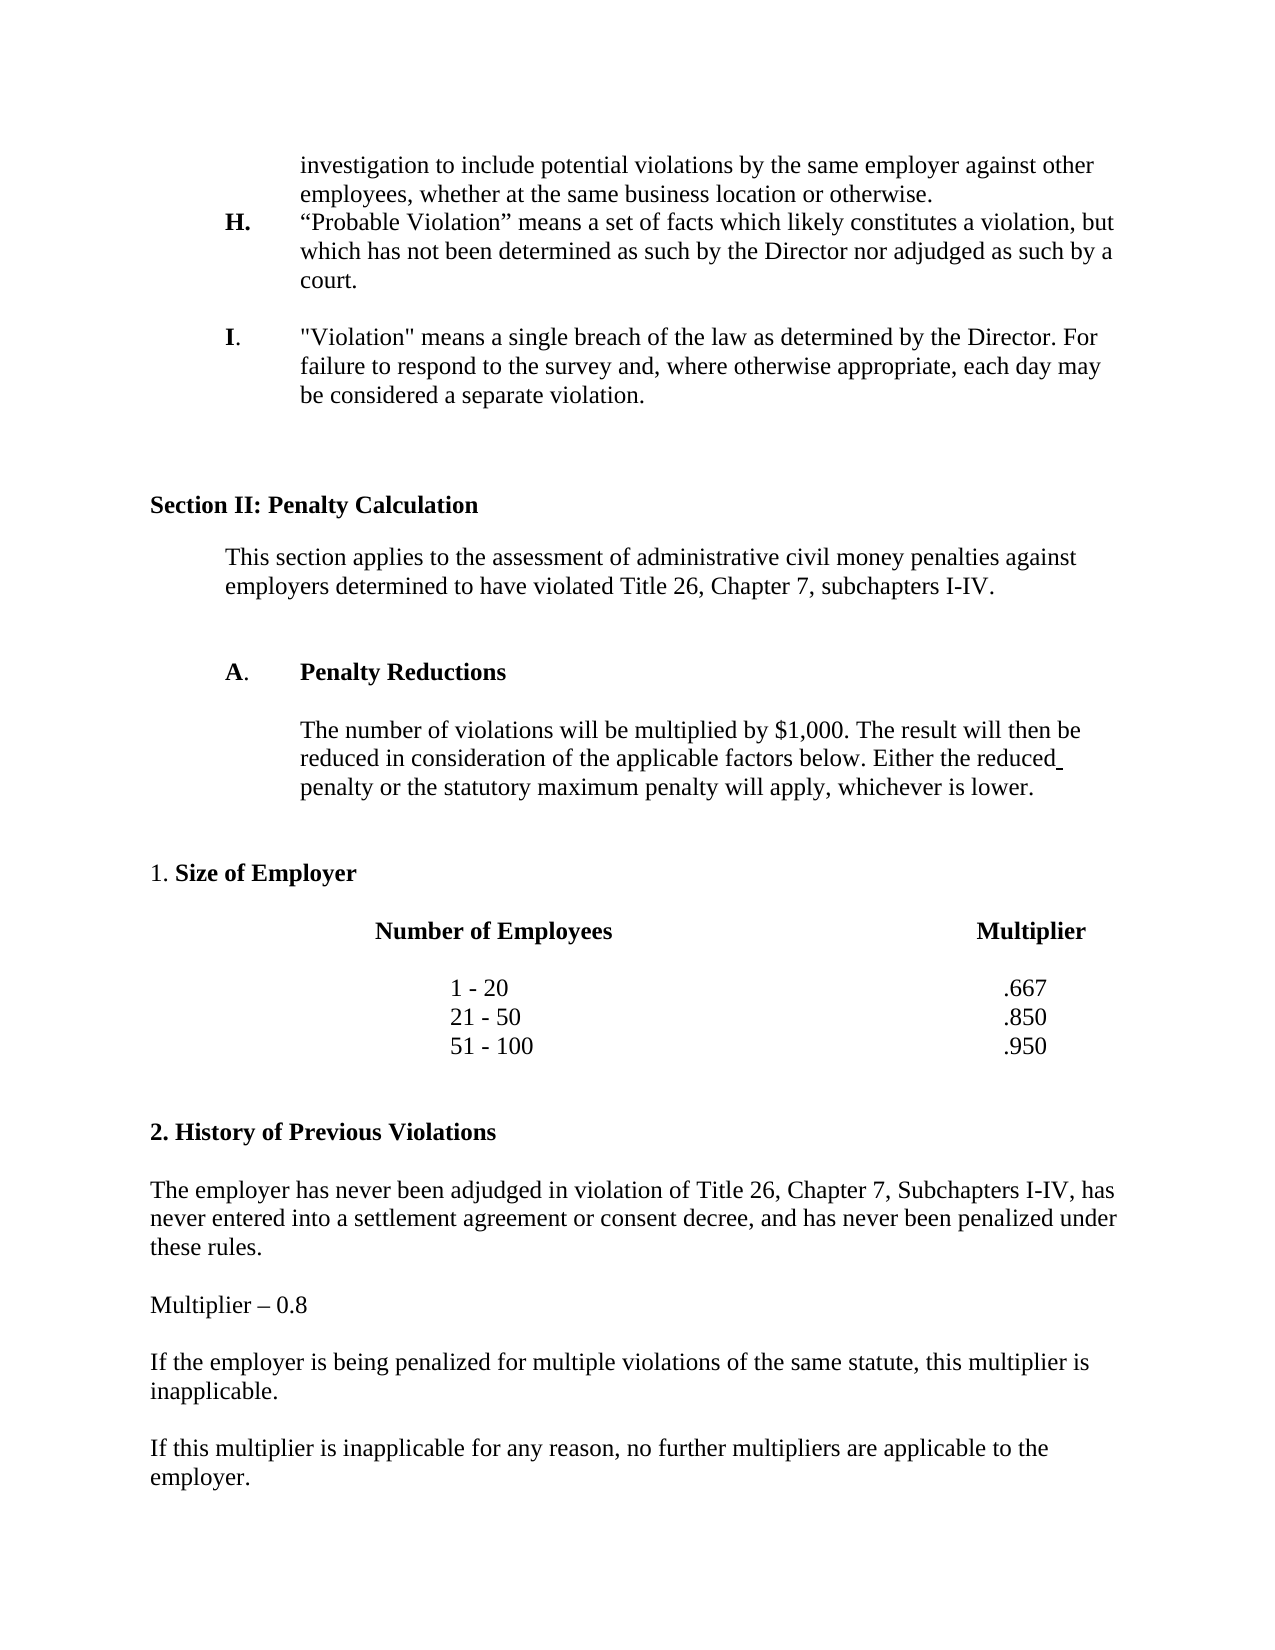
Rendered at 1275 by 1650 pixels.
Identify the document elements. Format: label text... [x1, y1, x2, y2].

text Section II: Penalty Calculation [150, 490, 1125, 519]
text 1 - 20 .667 [150, 973, 1125, 1002]
text I. "Violation" means a single breach of the law as determined by the Director. For failure to respond to the survey and, where otherwise appropriate, each day may be considered a separate violation. [150, 322, 1125, 409]
text 1. Size of Employer [150, 858, 1125, 887]
text Number of Employees Multiplier [150, 916, 1162, 945]
text If the employer is being penalized for multiple violations of the same statute, this multiplier is inapplicable. [150, 1347, 1125, 1405]
text 51 - 100 .950 [150, 1031, 1125, 1060]
text Multiplier – 0.8 [150, 1290, 1125, 1318]
text The number of violations will be multiplied by $1,000. The result will then be reduced in consideration of the applicable factors below. Either the reduced penalty or the statutory maximum penalty will apply, whichever is lower. [150, 715, 1125, 801]
text If this multiplier is inapplicable for any reason, no further multipliers are applicable to the employer. [150, 1433, 1125, 1491]
text 21 - 50 .850 [150, 1002, 1125, 1031]
text The employer has never been adjudged in violation of Title 26, Chapter 7, Subchapters I-IV, has never entered into a settlement agreement or consent decree, and has never been penalized under these rules. [150, 1175, 1125, 1261]
text H. “Probable Violation” means a set of facts which likely constitutes a violation, but which has not been determined as such by the Director nor adjudged as such by a court. [150, 207, 1125, 294]
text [150, 150, 1125, 207]
text 2. History of Previous Violations [150, 1117, 1125, 1146]
text This section applies to the assessment of administrative civil money penalties against employers determined to have violated Title 26, Chapter 7, subchapters I-IV. [225, 542, 1125, 600]
text A. Penalty Reductions [150, 657, 1125, 686]
